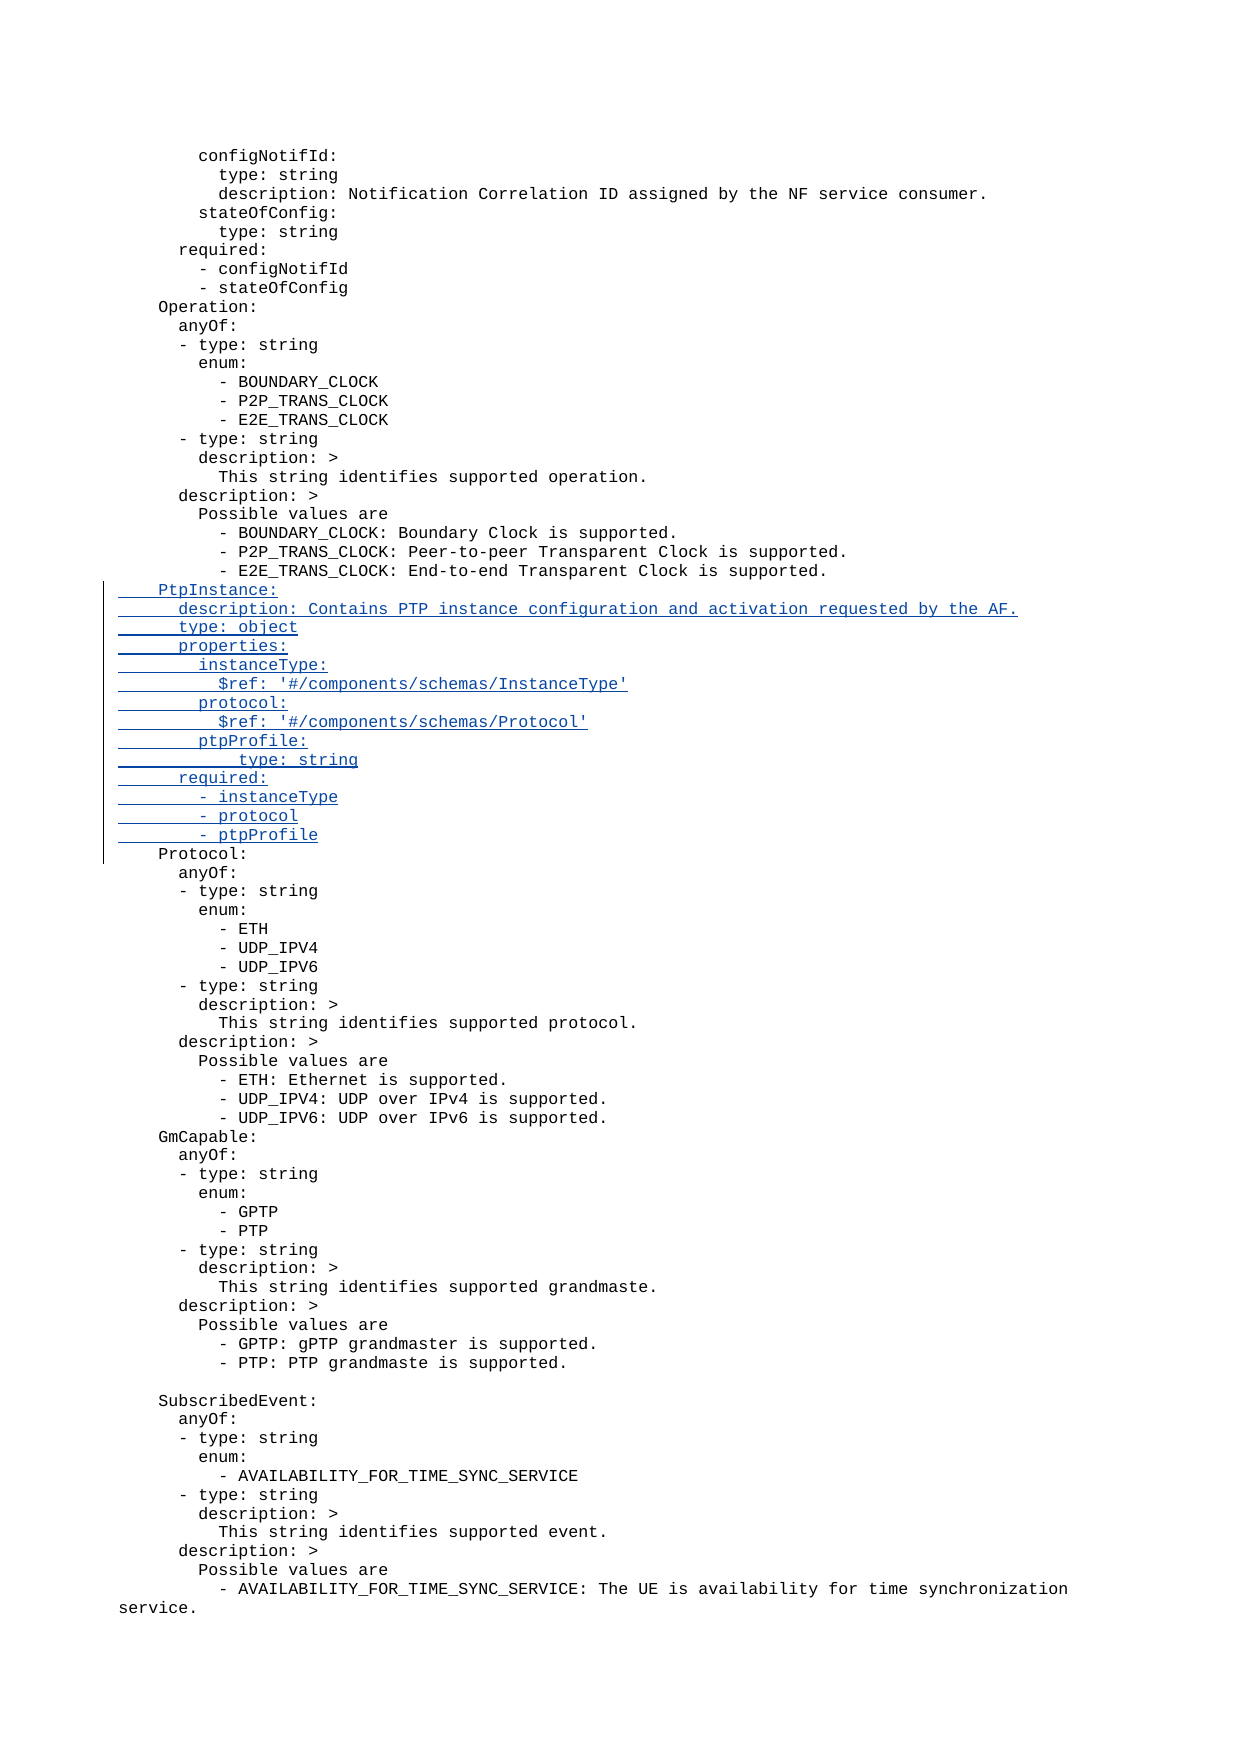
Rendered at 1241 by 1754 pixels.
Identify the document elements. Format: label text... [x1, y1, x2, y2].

text enum: [118, 1185, 1122, 1203]
text GmCapable: [118, 1128, 1122, 1147]
text configNotifId: [118, 148, 1122, 167]
text required: [118, 242, 1122, 261]
text - UDP_IPV6: UDP over IPv6 is supported. [118, 1109, 1122, 1128]
text - type: string [118, 1241, 1122, 1260]
text - UDP_IPV4: UDP over IPv4 is supported. [118, 1090, 1122, 1109]
text description: > [118, 487, 1122, 506]
text This string identifies supported operation. [118, 468, 1122, 487]
text anyOf: [118, 864, 1122, 883]
text enum: [118, 355, 1122, 374]
text - type: string [118, 1430, 1122, 1449]
text This string identifies supported event. [118, 1524, 1122, 1543]
text - AVAILABILITY_FOR_TIME_SYNC_SERVICE: The UE is availability for time synchronization service. [118, 1581, 1122, 1618]
text Operation: [118, 298, 1122, 317]
text - type: string [118, 336, 1122, 355]
text This string identifies supported grandmaste. [118, 1279, 1122, 1298]
text description: Notification Correlation ID assigned by the NF service consumer. [118, 185, 1122, 204]
text - BOUNDARY_CLOCK: Boundary Clock is supported. [118, 525, 1122, 544]
text type: string [118, 223, 1122, 242]
text description: > [118, 1034, 1122, 1053]
text This string identifies supported protocol. [118, 1015, 1122, 1034]
text stateOfConfig: [118, 204, 1122, 223]
text - type: string [118, 1486, 1122, 1505]
text - type: string [118, 431, 1122, 449]
text - stateOfConfig [118, 280, 1122, 298]
text description: > [118, 1505, 1122, 1524]
text - configNotifId [118, 261, 1122, 280]
text - type: string [118, 1166, 1122, 1185]
text Possible values are [118, 1562, 1122, 1581]
text Possible values are [118, 506, 1122, 525]
text description: > [118, 1260, 1122, 1279]
text - type: string [118, 883, 1122, 902]
text - GPTP: gPTP grandmaster is supported. [118, 1336, 1122, 1354]
text Protocol: [118, 845, 1122, 864]
text description: > [118, 1543, 1122, 1562]
text - AVAILABILITY_FOR_TIME_SYNC_SERVICE [118, 1467, 1122, 1486]
text - type: string [118, 977, 1122, 996]
text description: > [118, 996, 1122, 1015]
text enum: [118, 1449, 1122, 1467]
text - UDP_IPV4 [118, 939, 1122, 958]
text - P2P_TRANS_CLOCK [118, 393, 1122, 412]
text description: > [118, 449, 1122, 468]
text Possible values are [118, 1317, 1122, 1336]
text SubscribedEvent: [118, 1392, 1122, 1411]
text - P2P_TRANS_CLOCK: Peer-to-peer Transparent Clock is supported. [118, 544, 1122, 562]
text anyOf: [118, 1411, 1122, 1430]
text - GPTP [118, 1203, 1122, 1222]
text - E2E_TRANS_CLOCK [118, 412, 1122, 431]
text - BOUNDARY_CLOCK [118, 374, 1122, 393]
text Possible values are [118, 1053, 1122, 1072]
text description: > [118, 1298, 1122, 1317]
text - ETH: Ethernet is supported. [118, 1072, 1122, 1090]
text - E2E_TRANS_CLOCK: End-to-end Transparent Clock is supported. [118, 562, 1122, 581]
text - PTP: PTP grandmaste is supported. [118, 1354, 1122, 1373]
text - UDP_IPV6 [118, 958, 1122, 977]
text enum: [118, 902, 1122, 921]
text anyOf: [118, 317, 1122, 336]
text type: string [118, 167, 1122, 185]
text - PTP [118, 1222, 1122, 1241]
text anyOf: [118, 1147, 1122, 1166]
text - ETH [118, 921, 1122, 939]
